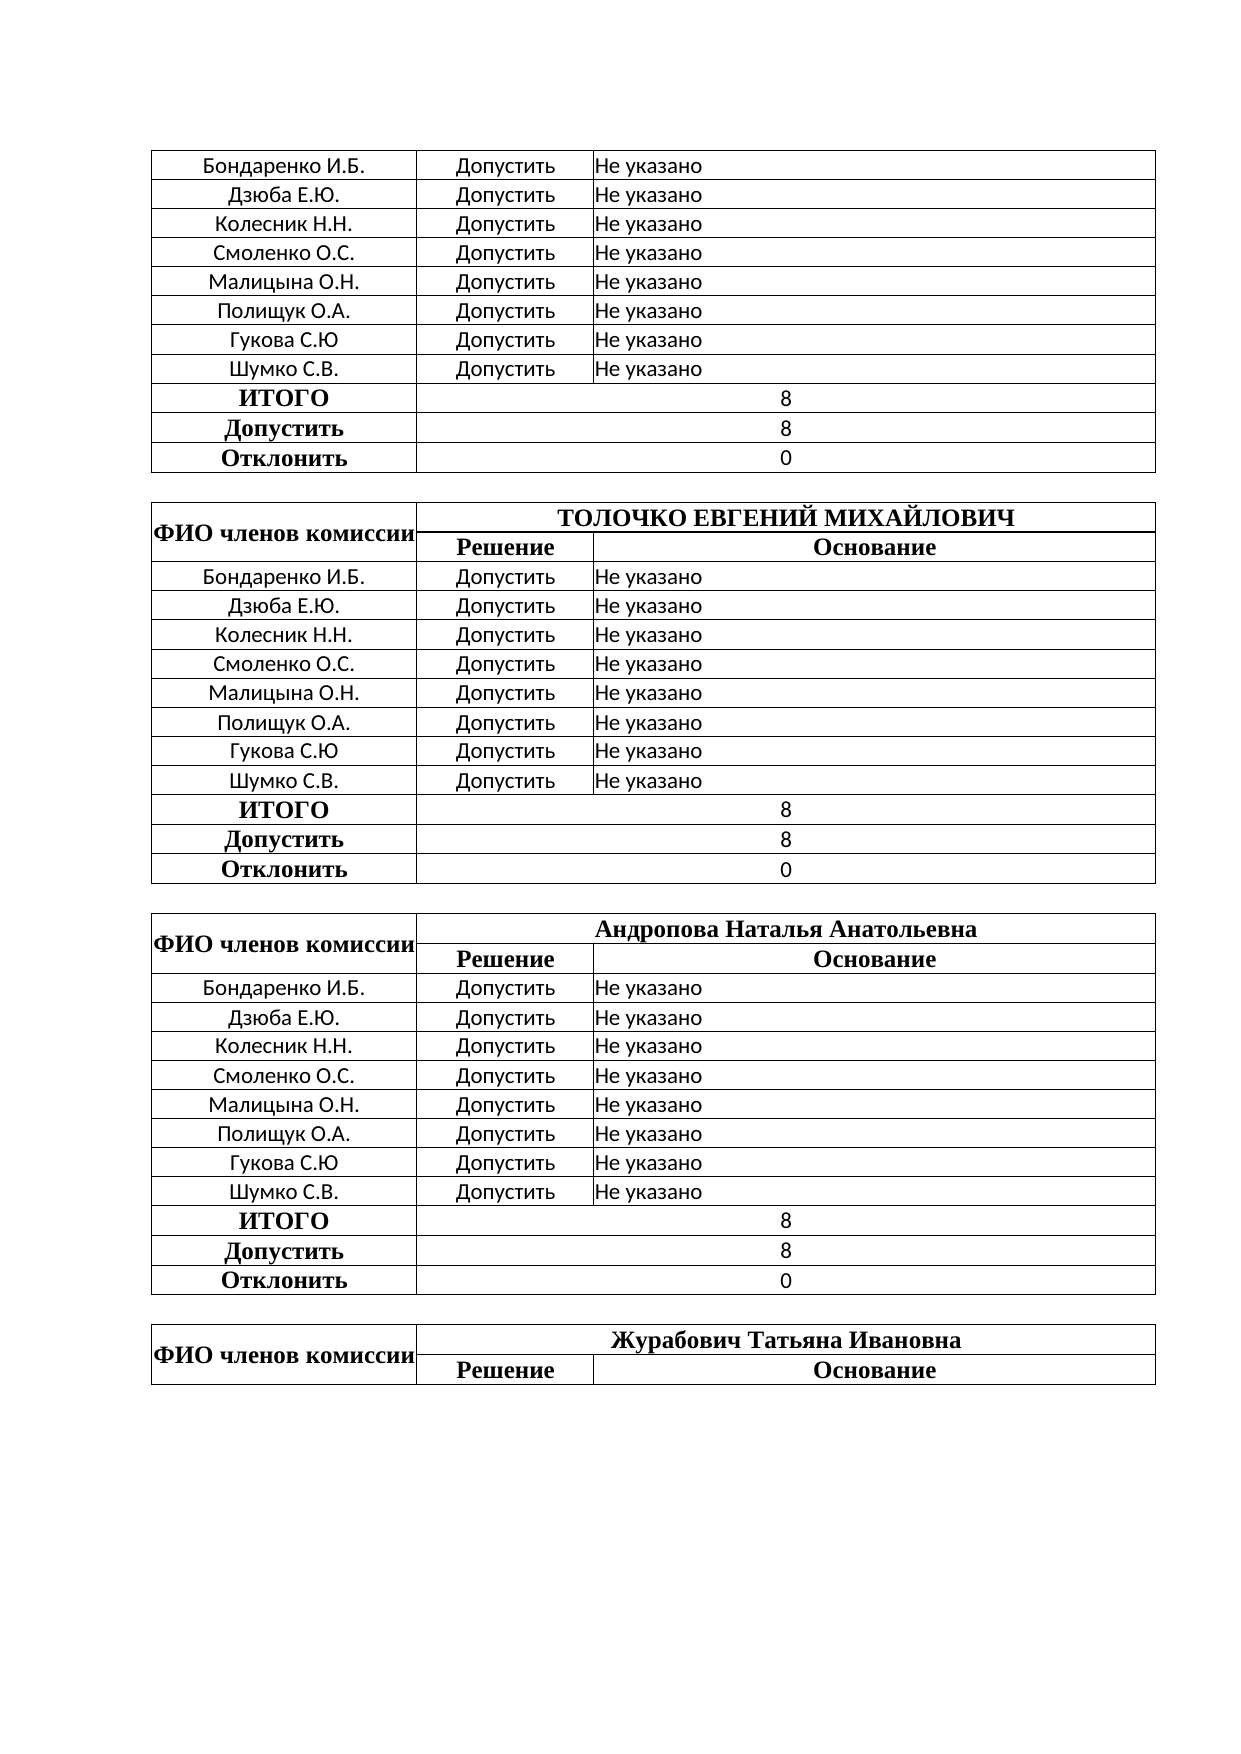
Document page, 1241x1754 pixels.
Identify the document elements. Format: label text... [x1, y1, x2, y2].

table_cell Решение [417, 533, 593, 561]
table_cell Не указано [594, 620, 1155, 648]
table_cell Бондаренко И.Б. [152, 974, 416, 1002]
table_cell Малицына О.Н. [152, 1090, 416, 1118]
table_cell Допустить [152, 825, 416, 853]
table_cell 8 [417, 384, 1155, 412]
table_cell 0 [417, 443, 1155, 472]
table_header Журабович Татьяна Ивановна [417, 1325, 1155, 1354]
table_cell Отклонить [152, 1266, 416, 1294]
table_cell Не указано [594, 1177, 1155, 1205]
table_cell Колесник Н.Н. [152, 620, 416, 648]
table_cell Решение [417, 1355, 593, 1384]
table_cell Не указано [594, 766, 1155, 794]
table_cell Допустить [417, 1177, 593, 1205]
table_cell Бондаренко И.Б. [152, 151, 416, 179]
table_header ФИО членов комиссии [152, 914, 416, 972]
table_cell Шумко С.В. [152, 766, 416, 794]
table_cell Не указано [594, 650, 1155, 677]
table_cell Допустить [417, 1003, 593, 1031]
table_cell Полищук О.А. [152, 296, 416, 324]
table_header ТОЛОЧКО ЕВГЕНИЙ МИХАЙЛОВИЧ [417, 503, 1155, 531]
table_cell Допустить [417, 620, 593, 648]
table_cell 8 [417, 1206, 1155, 1235]
table_cell Бондаренко И.Б. [152, 562, 416, 590]
table_cell Шумко С.В. [152, 1177, 416, 1205]
table_cell Малицына О.Н. [152, 267, 416, 295]
table_cell Не указано [594, 325, 1155, 353]
table_cell Не указано [594, 151, 1155, 179]
table_cell Допустить [417, 974, 593, 1002]
table_cell Допустить [417, 1090, 593, 1118]
table_cell Допустить [417, 209, 593, 237]
table_cell Малицына О.Н. [152, 679, 416, 707]
table_cell Допустить [417, 296, 593, 324]
table_cell Допустить [417, 562, 593, 590]
table_cell Допустить [417, 1032, 593, 1060]
table_cell Смоленко О.С. [152, 650, 416, 677]
table_cell Основание [594, 533, 1155, 561]
table_cell Полищук О.А. [152, 708, 416, 736]
table_cell Не указано [594, 296, 1155, 324]
table_cell ИТОГО [152, 795, 416, 823]
table_cell Допустить [417, 766, 593, 794]
table_cell Допустить [417, 267, 593, 295]
table_cell Не указано [594, 1032, 1155, 1060]
table_cell 8 [417, 825, 1155, 853]
table_cell Не указано [594, 679, 1155, 707]
table_cell Дзюба Е.Ю. [152, 1003, 416, 1031]
table_cell Допустить [417, 238, 593, 266]
table_cell Не указано [594, 708, 1155, 736]
table_cell 8 [417, 1236, 1155, 1264]
table_cell Допустить [417, 591, 593, 619]
table_cell Гукова С.Ю [152, 1148, 416, 1176]
table_cell 0 [417, 1266, 1155, 1294]
table_cell Основание [594, 944, 1155, 972]
table_cell Не указано [594, 591, 1155, 619]
table_cell Не указано [594, 355, 1155, 382]
table_cell ИТОГО [152, 1206, 416, 1235]
table_cell Не указано [594, 1061, 1155, 1089]
table_cell 8 [417, 413, 1155, 442]
table_cell Не указано [594, 1003, 1155, 1031]
table_cell Допустить [417, 708, 593, 736]
table_cell ИТОГО [152, 384, 416, 412]
table_cell Не указано [594, 1119, 1155, 1147]
table_cell Смоленко О.С. [152, 1061, 416, 1089]
table_cell Полищук О.А. [152, 1119, 416, 1147]
table_cell Не указано [594, 562, 1155, 590]
table_cell Отклонить [152, 443, 416, 472]
table_cell Не указано [594, 1148, 1155, 1176]
table_cell Шумко С.В. [152, 355, 416, 382]
table_cell Смоленко О.С. [152, 238, 416, 266]
table_cell Не указано [594, 238, 1155, 266]
table_cell Не указано [594, 180, 1155, 208]
table_cell Допустить [417, 1061, 593, 1089]
table_cell Допустить [417, 151, 593, 179]
table_cell 8 [417, 795, 1155, 823]
table_cell Допустить [417, 325, 593, 353]
table_cell Гукова С.Ю [152, 325, 416, 353]
table_cell Отклонить [152, 854, 416, 883]
table_cell Допустить [417, 355, 593, 382]
table_cell Допустить [417, 180, 593, 208]
table_cell Не указано [594, 974, 1155, 1002]
table_cell Допустить [417, 679, 593, 707]
table_cell Колесник Н.Н. [152, 209, 416, 237]
table_cell Колесник Н.Н. [152, 1032, 416, 1060]
table_cell Не указано [594, 267, 1155, 295]
table_cell Допустить [417, 650, 593, 677]
table_cell Допустить [417, 1148, 593, 1176]
table_cell Гукова С.Ю [152, 737, 416, 765]
table_cell Допустить [152, 1236, 416, 1264]
table_cell 0 [417, 854, 1155, 883]
table_cell Допустить [417, 737, 593, 765]
table_cell Дзюба Е.Ю. [152, 180, 416, 208]
table_cell Дзюба Е.Ю. [152, 591, 416, 619]
table_cell Решение [417, 944, 593, 972]
table_header ФИО членов комиссии [152, 503, 416, 561]
table_cell Допустить [417, 1119, 593, 1147]
table_cell Не указано [594, 209, 1155, 237]
table_header ФИО членов комиссии [152, 1325, 416, 1384]
table_cell Не указано [594, 737, 1155, 765]
table_header Андропова Наталья Анатольевна [417, 914, 1155, 943]
table_cell Основание [594, 1355, 1155, 1384]
table_cell Не указано [594, 1090, 1155, 1118]
table_cell Допустить [152, 413, 416, 442]
